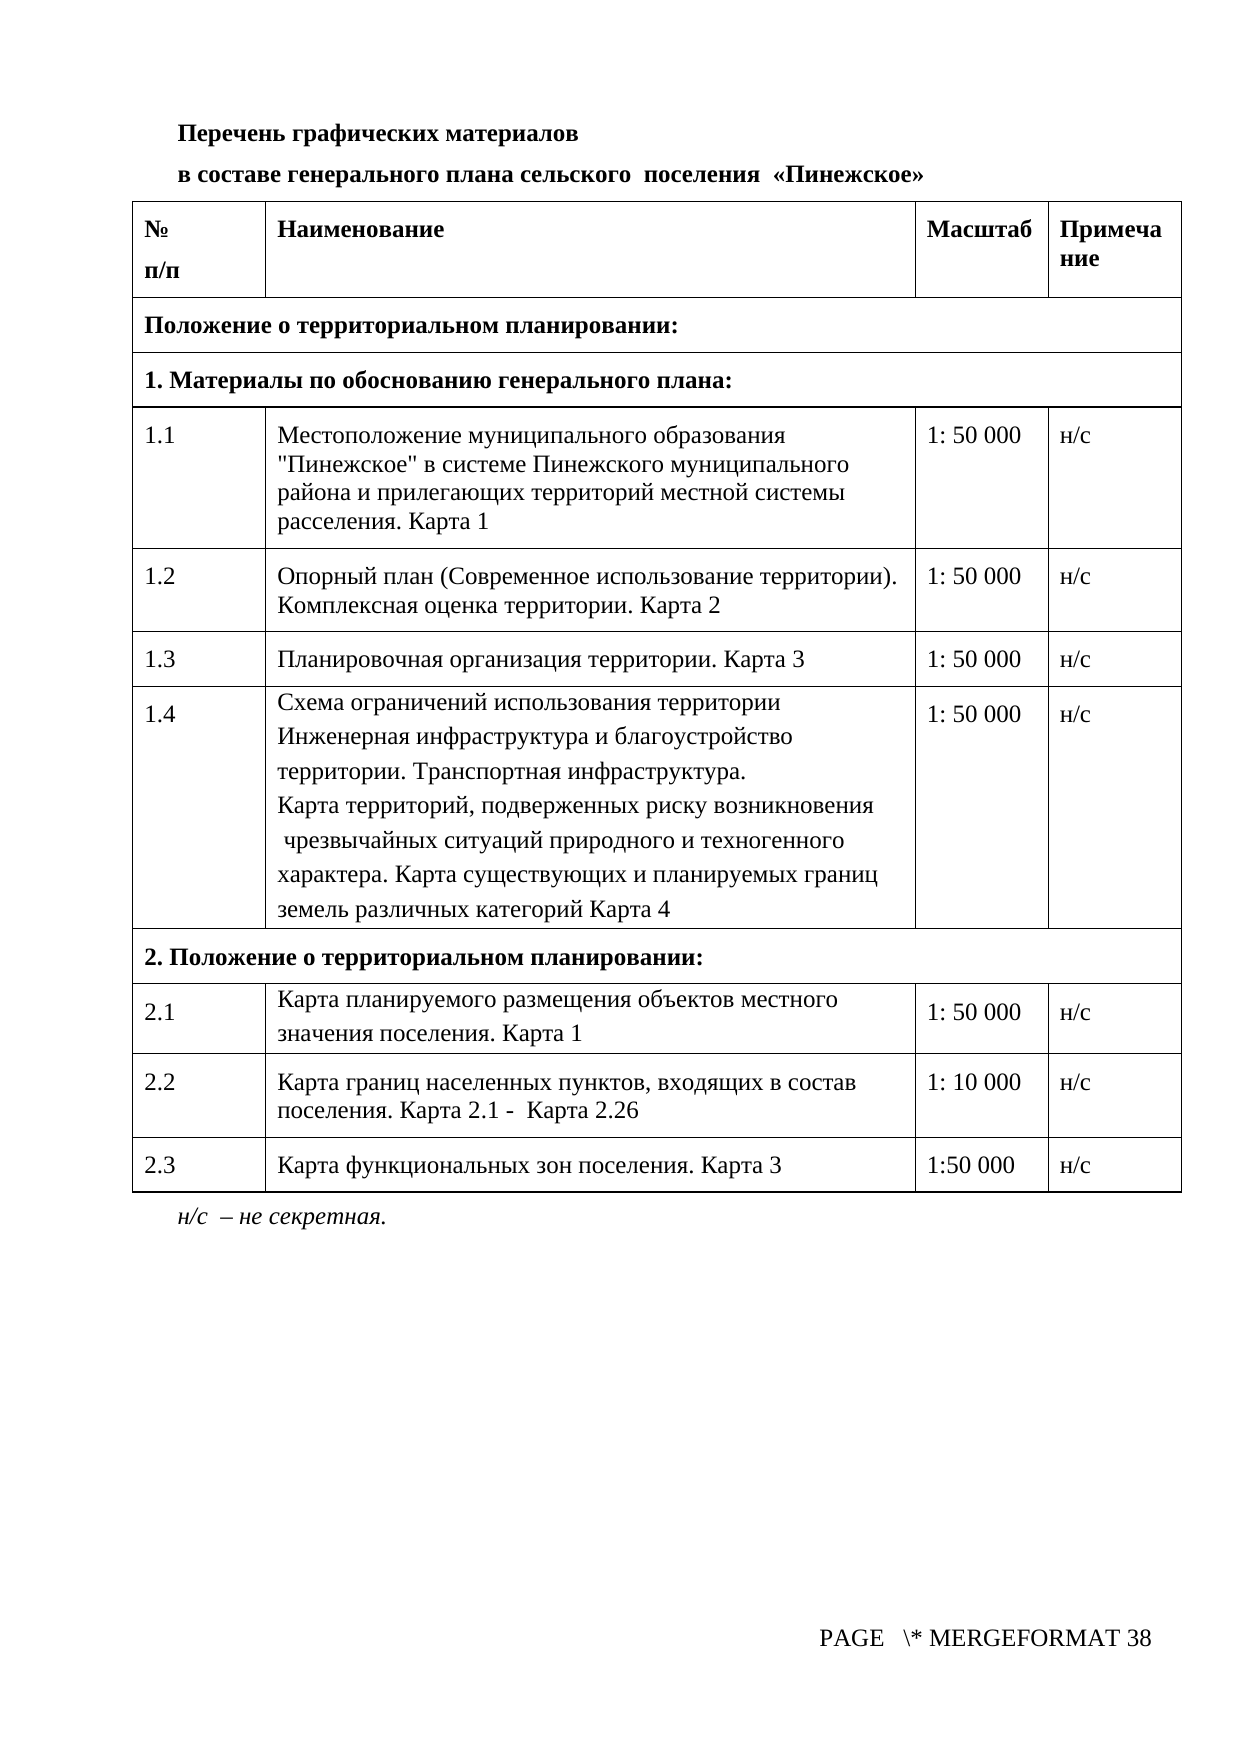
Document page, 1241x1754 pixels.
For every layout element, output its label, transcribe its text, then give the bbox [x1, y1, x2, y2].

table_cell 1: 50 000 [916, 549, 1048, 631]
text н/с – не секретная. [177, 1201, 1152, 1229]
table_cell 1: 50 000 [916, 632, 1048, 686]
table_cell Карта функциональных зон поселения. Карта 3 [266, 1138, 915, 1191]
table_cell 2. Положение о территориальном планировании: [133, 929, 1181, 983]
table_cell Местоположение муниципального образования "Пинежское" в системе Пинежского муниципального района и прилегающих территорий местной системы расселения. Карта 1 [266, 408, 915, 547]
table_cell 1.4 [133, 687, 265, 928]
table_cell 1.1 [133, 408, 265, 547]
table_cell 1: 50 000 [916, 408, 1048, 547]
table_cell н/с [1049, 687, 1181, 928]
table_header № п/п [133, 202, 265, 297]
table_cell н/с [1049, 1138, 1181, 1191]
table_cell Карта границ населенных пунктов, входящих в состав поселения. Карта 2.1 - Карта 2.26 [266, 1054, 915, 1137]
table_cell 1: 50 000 [916, 687, 1048, 928]
table_cell 1: 50 000 [916, 984, 1048, 1053]
table_cell 1.3 [133, 632, 265, 686]
table_cell н/с [1049, 1054, 1181, 1137]
table_cell 2.3 [133, 1138, 265, 1191]
table_header Наименование [266, 202, 915, 297]
text в составе генерального плана сельского поселения «Пинежское» [177, 159, 1152, 188]
subtitle Перечень графических материалов [177, 118, 1152, 147]
table_cell Схема ограничений использования территории Инженерная инфраструктура и благоустройство территории. Транспортная инфраструктура. Карта территорий, подверженных риску возникновения чрезвычайных ситуаций природного и техногенного характера. Карта существующих и планируемых границ земель различных категорий Карта 4 [266, 687, 915, 928]
table_cell н/с [1049, 408, 1181, 547]
table_cell 1: 10 000 [916, 1054, 1048, 1137]
table_cell н/с [1049, 549, 1181, 631]
table_cell Опорный план (Современное использование территории). Комплексная оценка территории. Карта 2 [266, 549, 915, 631]
table_cell н/с [1049, 632, 1181, 686]
table_header Примечание [1049, 202, 1181, 297]
table_cell Положение о территориальном планировании: [133, 298, 1181, 352]
table_cell Карта планируемого размещения объектов местного значения поселения. Карта 1 [266, 984, 915, 1053]
table_cell 2.2 [133, 1054, 265, 1137]
table_header Масштаб [916, 202, 1048, 297]
table_cell 1:50 000 [916, 1138, 1048, 1191]
table_cell 1. Материалы по обоснованию генерального плана: [133, 353, 1181, 406]
table_cell н/с [1049, 984, 1181, 1053]
table_cell 2.1 [133, 984, 265, 1053]
table_cell Планировочная организация территории. Карта 3 [266, 632, 915, 686]
table_cell 1.2 [133, 549, 265, 631]
